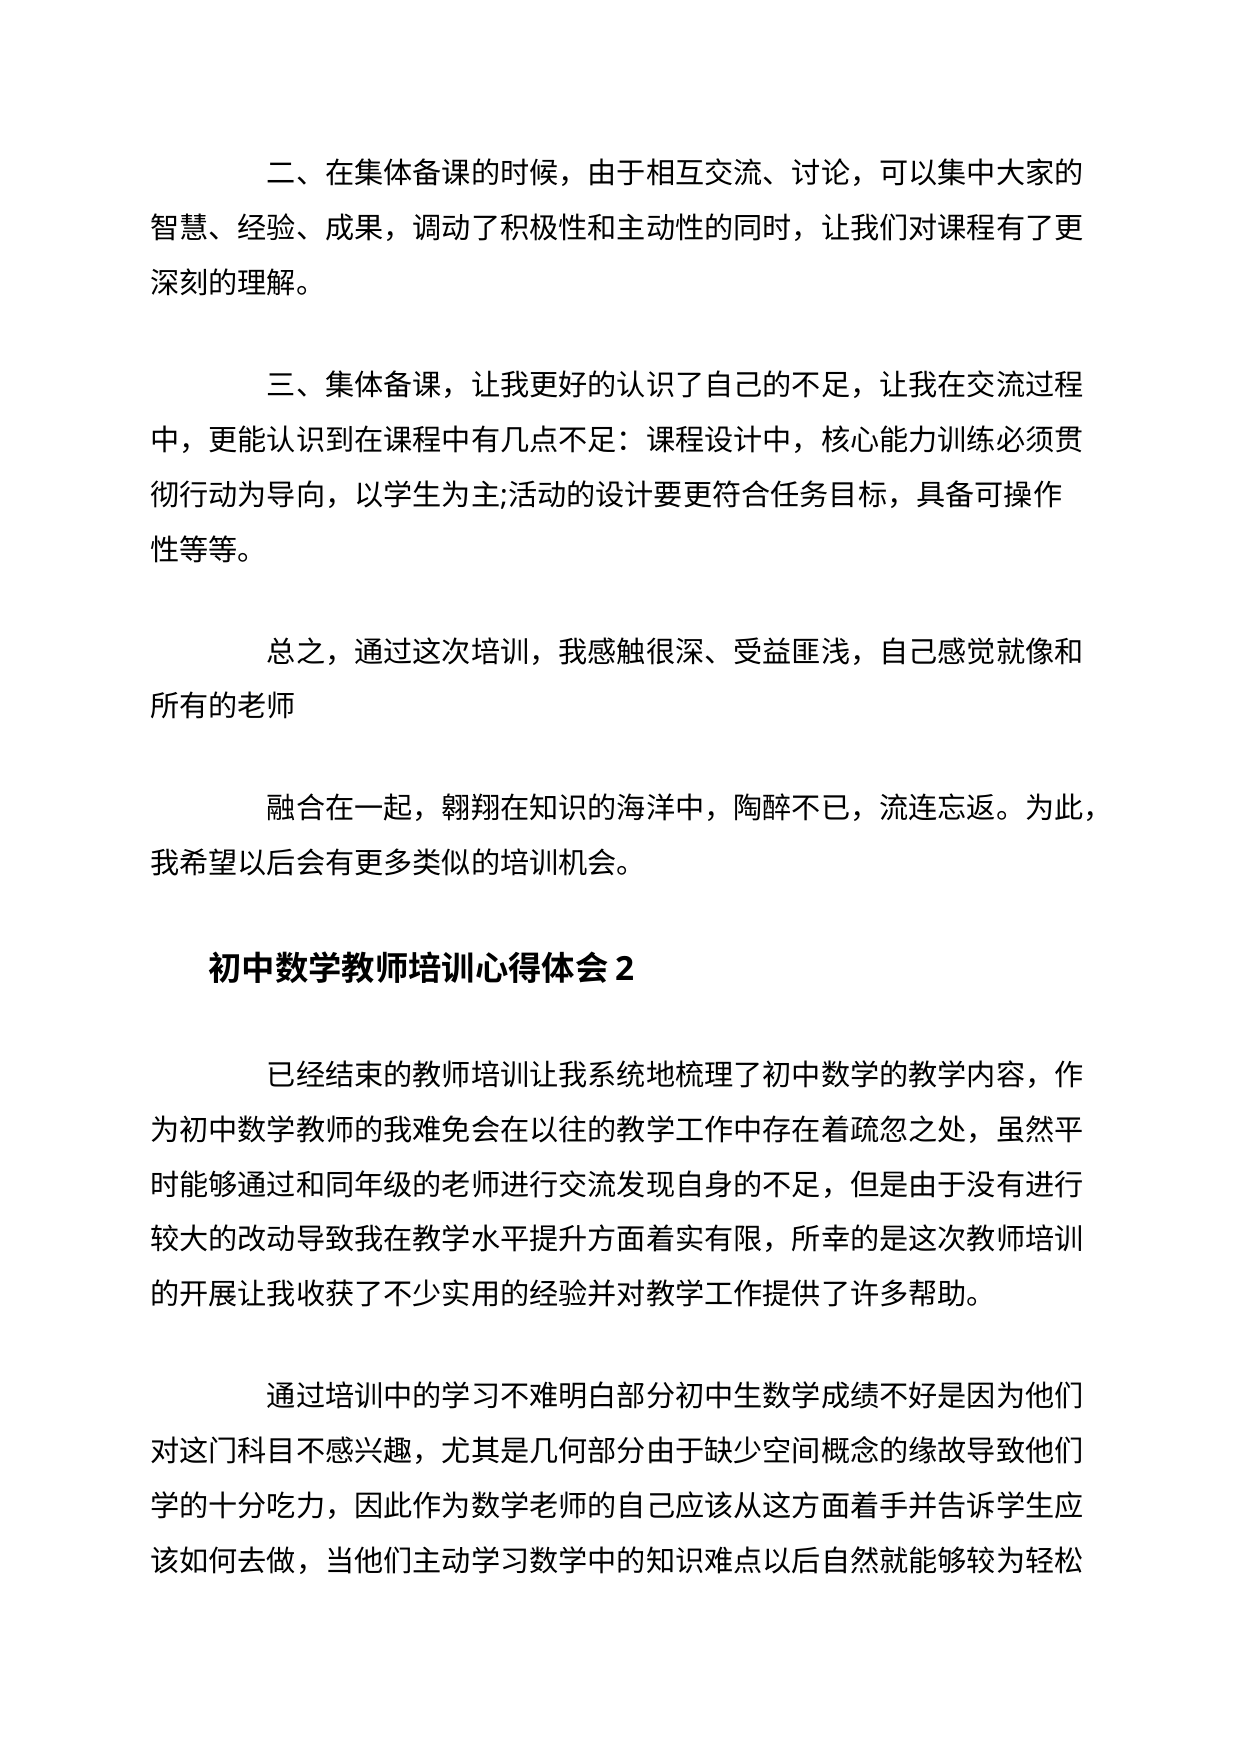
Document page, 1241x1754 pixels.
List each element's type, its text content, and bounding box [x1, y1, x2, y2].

text 总之，通过这次培训，我感触很深、受益匪浅，自己感觉就像和所有的老师 [150, 628, 1090, 725]
text 融合在一起，翱翔在知识的海洋中，陶醉不已，流连忘返。为此，我希望以后会有更多类似的培训机会。 [150, 785, 1090, 882]
text 已经结束的教师培训让我系统地梳理了初中数学的教学内容，作为初中数学教师的我难免会在以往的教学工作中存在着疏忽之处，虽然平时能够通过和同年级的老师进行交流发现自身的不足，但是由于没有进行较大的改动导致我在教学水平提升方面着实有限，所幸的是这次教师培训的开展让我收获了不少实用的经验并对教学工作提供了许多帮助。 [150, 1051, 1090, 1313]
text 二、在集体备课的时候，由于相互交流、讨论，可以集中大家的智慧、经验、成果，调动了积极性和主动性的同时，让我们对课程有了更深刻的理解。 [150, 150, 1090, 302]
text 初中数学教师培训心得体会2 [150, 941, 1090, 990]
text 三、集体备课，让我更好的认识了自己的不足，让我在交流过程中，更能认识到在课程中有几点不足：课程设计中，核心能力训练必须贯彻行动为导向，以学生为主;活动的设计要更符合任务目标，具备可操作性等等。 [150, 362, 1090, 569]
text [150, 1373, 1090, 1579]
